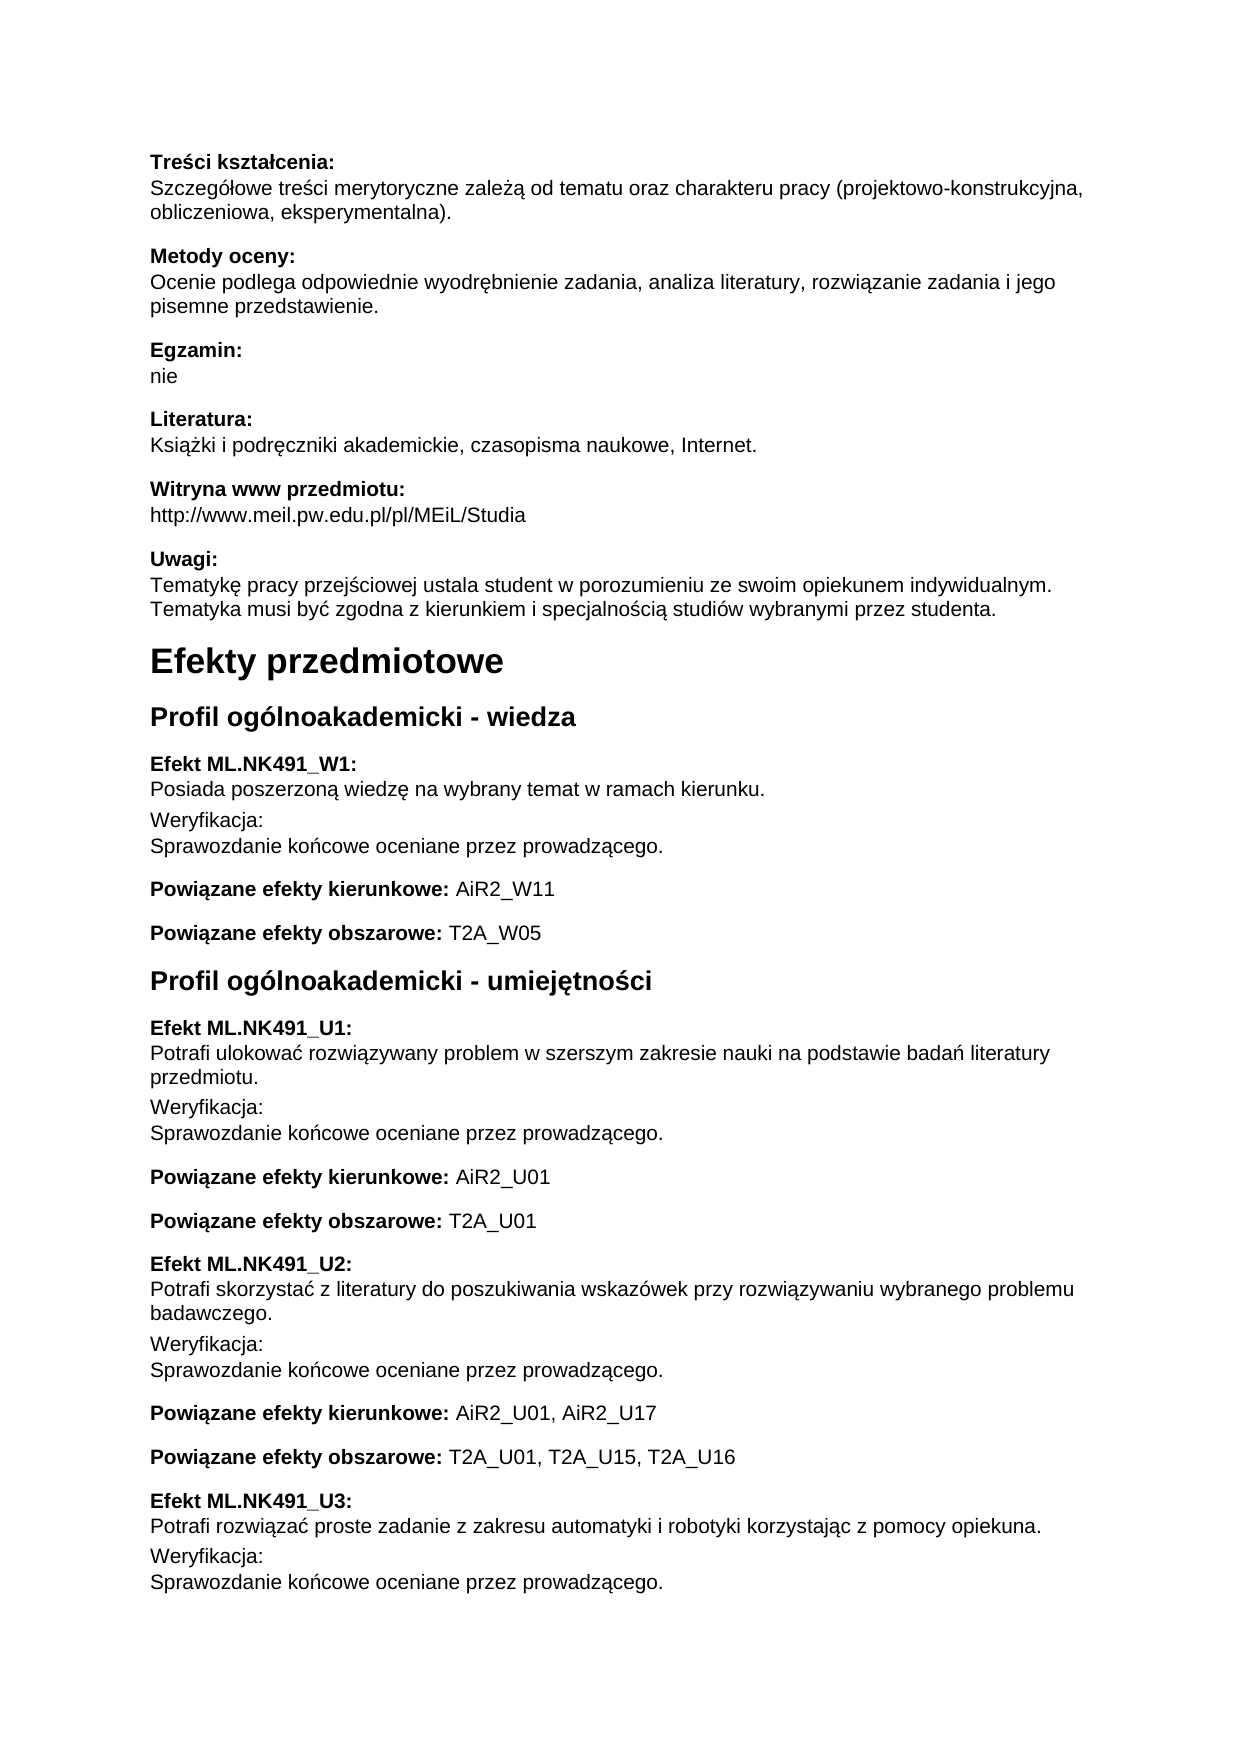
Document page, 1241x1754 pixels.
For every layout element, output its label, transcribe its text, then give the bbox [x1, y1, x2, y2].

text nie [150, 363, 1090, 387]
text Powiązane efekty obszarowe: T2A_U01, T2A_U15, T2A_U16 [150, 1445, 1090, 1469]
subtitle Profil ogólnoakademicki - wiedza [150, 701, 1090, 732]
text Efekt ML.NK491_W1: [150, 752, 1090, 776]
text Efekt ML.NK491_U3: [150, 1489, 1090, 1513]
text Powiązane efekty kierunkowe: AiR2_W11 [150, 877, 1090, 901]
text Powiązane efekty obszarowe: T2A_U01 [150, 1208, 1090, 1232]
text Powiązane efekty kierunkowe: AiR2_U01 [150, 1165, 1090, 1189]
text Potrafi ulokować rozwiązywany problem w szerszym zakresie nauki na podstawie badań literatury przedmiotu. [150, 1041, 1090, 1089]
text Potrafi skorzystać z literatury do poszukiwania wskazówek przy rozwiązywaniu wybranego problemu badawczego. [150, 1277, 1090, 1325]
text Powiązane efekty kierunkowe: AiR2_U01, AiR2_U17 [150, 1401, 1090, 1425]
text Ocenie podlega odpowiednie wyodrębnienie zadania, analiza literatury, rozwiązanie zadania i jego pisemne przedstawienie. [150, 270, 1090, 318]
text Weryfikacja: [150, 1544, 1090, 1568]
text Posiada poszerzoną wiedzę na wybrany temat w ramach kierunku. [150, 777, 1090, 801]
text Literatura: [150, 407, 1090, 431]
text Uwagi: [150, 547, 1090, 571]
text Egzamin: [150, 337, 1090, 361]
text Szczegółowe treści merytoryczne zależą od tematu oraz charakteru pracy (projektowo-konstrukcyjna, obliczeniowa, eksperymentalna). [150, 176, 1090, 224]
text Metody oceny: [150, 244, 1090, 268]
text Treści kształcenia: [150, 150, 1090, 174]
text Sprawozdanie końcowe oceniane przez prowadzącego. [150, 1121, 1090, 1145]
text Weryfikacja: [150, 1331, 1090, 1355]
text Sprawozdanie końcowe oceniane przez prowadzącego. [150, 1570, 1090, 1594]
subtitle Profil ogólnoakademicki - umiejętności [150, 965, 1090, 996]
text Tematykę pracy przejściowej ustala student w porozumieniu ze swoim opiekunem indywidualnym. Tematyka musi być zgodna z kierunkiem i specjalnością studiów wybranymi przez studenta. [150, 573, 1090, 621]
text Efekt ML.NK491_U2: [150, 1252, 1090, 1276]
text Weryfikacja: [150, 1095, 1090, 1119]
text Potrafi rozwiązać proste zadanie z zakresu automatyki i robotyki korzystając z pomocy opiekuna. [150, 1514, 1090, 1538]
text Sprawozdanie końcowe oceniane przez prowadzącego. [150, 1357, 1090, 1381]
subtitle Efekty przedmiotowe [150, 641, 1090, 681]
text http://www.meil.pw.edu.pl/pl/MEiL/Studia [150, 503, 1090, 527]
text Sprawozdanie końcowe oceniane przez prowadzącego. [150, 833, 1090, 857]
text Weryfikacja: [150, 807, 1090, 831]
text Powiązane efekty obszarowe: T2A_W05 [150, 921, 1090, 945]
text Książki i podręczniki akademickie, czasopisma naukowe, Internet. [150, 433, 1090, 457]
text Witryna www przedmiotu: [150, 477, 1090, 501]
text Efekt ML.NK491_U1: [150, 1016, 1090, 1040]
